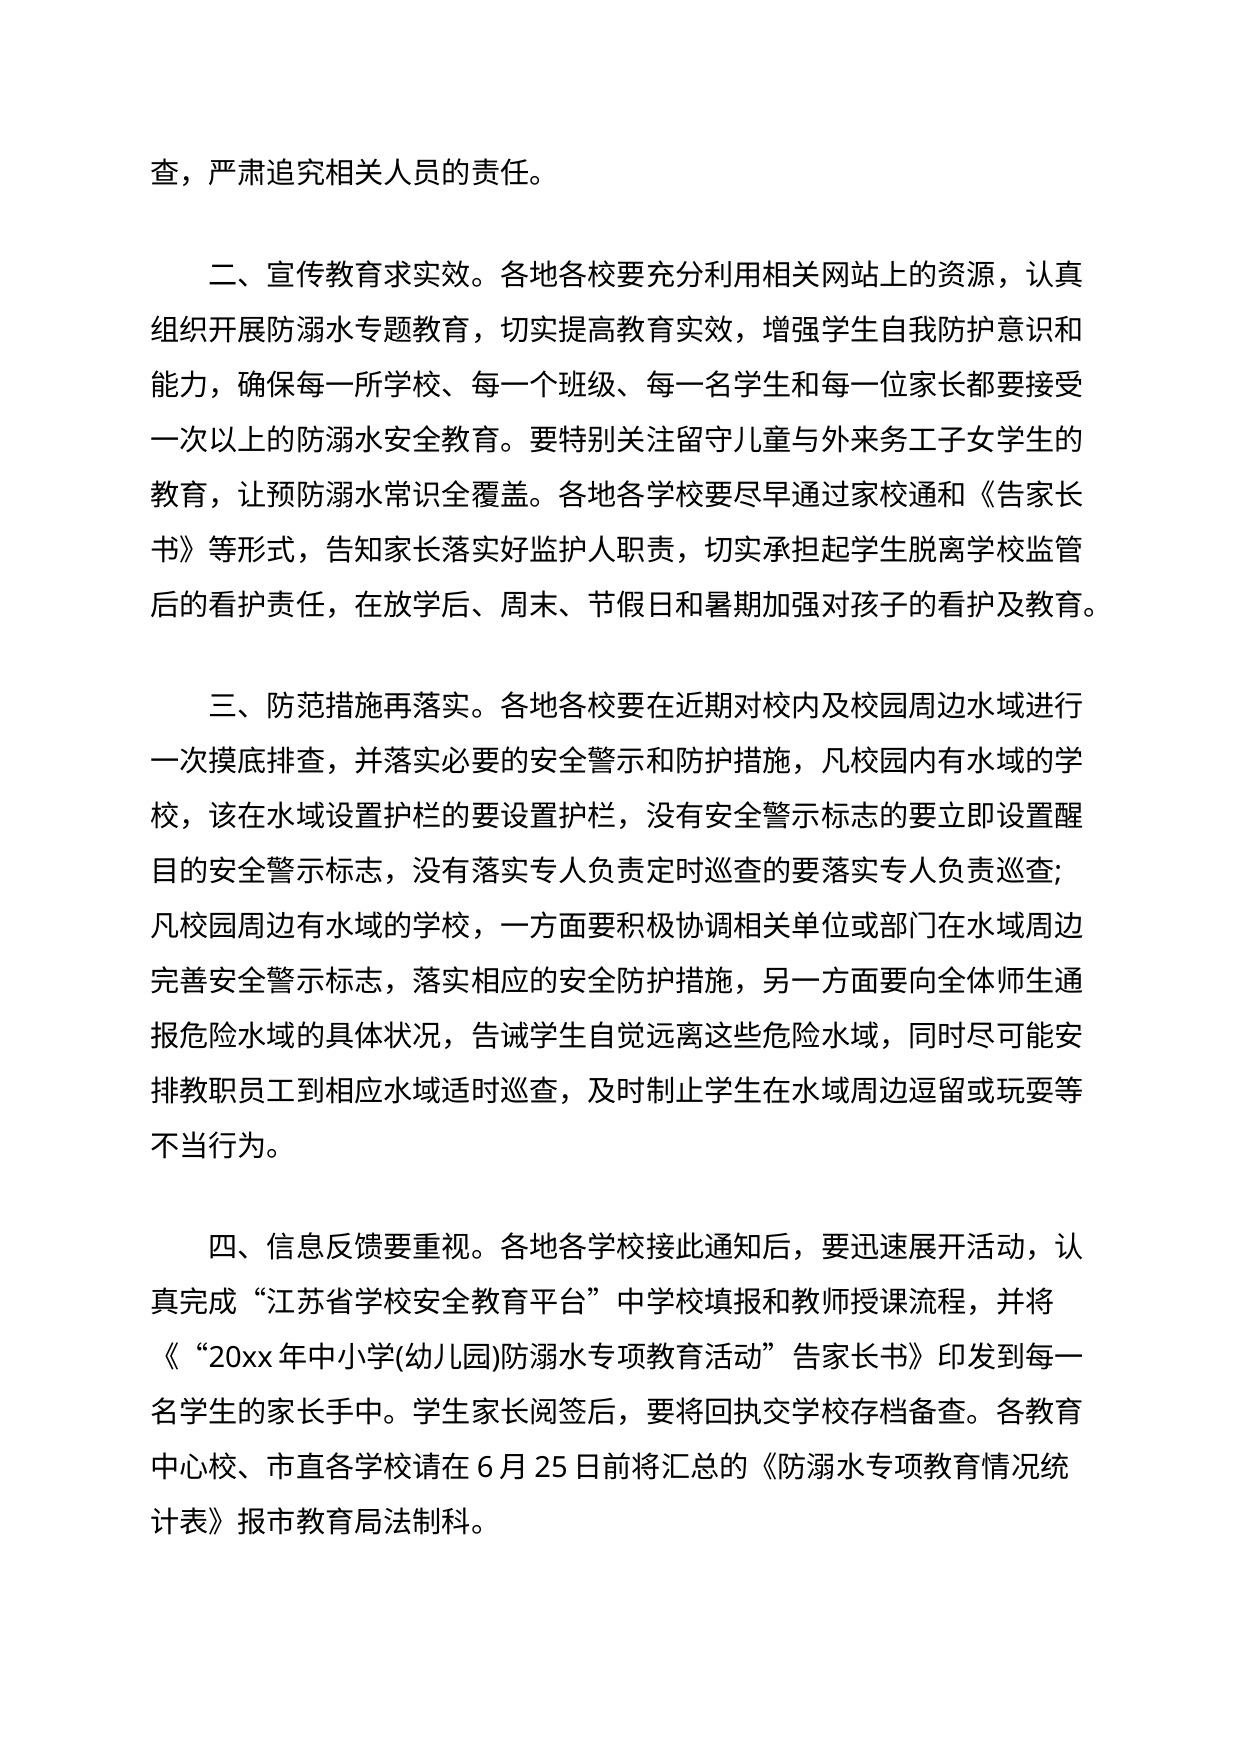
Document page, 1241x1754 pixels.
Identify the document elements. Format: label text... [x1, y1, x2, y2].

text 二、宣传教育求实效。各地各校要充分利用相关网站上的资源，认真组织开展防溺水专题教育，切实提高教育实效，增强学生自我防护意识和能力，确保每一所学校、每一个班级、每一名学生和每一位家长都要接受一次以上的防溺水安全教育。要特别关注留守儿童与外来务工子女学生的教育，让预防溺水常识全覆盖。各地各学校要尽早通过家校通和《告家长书》等形式，告知家长落实好监护人职责，切实承担起学生脱离学校监管后的看护责任，在放学后、周末、节假日和暑期加强对孩子的看护及教育。 [150, 252, 1090, 623]
text 四、信息反馈要重视。各地各学校接此通知后，要迅速展开活动，认真完成“江苏省学校安全教育平台”中学校填报和教师授课流程，并将《“20xx年中小学(幼儿园)防溺水专项教育活动”告家长书》印发到每一名学生的家长手中。学生家长阅签后，要将回执交学校存档备查。各教育中心校、市直各学校请在6月25日前将汇总的《防溺水专项教育情况统计表》报市教育局法制科。 [150, 1224, 1090, 1541]
text 三、防范措施再落实。各地各校要在近期对校内及校园周边水域进行一次摸底排查，并落实必要的安全警示和防护措施，凡校园内有水域的学校，该在水域设置护栏的要设置护栏，没有安全警示标志的要立即设置醒目的安全警示标志，没有落实专人负责定时巡查的要落实专人负责巡查;凡校园周边有水域的学校，一方面要积极协调相关单位或部门在水域周边完善安全警示标志，落实相应的安全防护措施，另一方面要向全体师生通报危险水域的具体状况，告诫学生自觉远离这些危险水域，同时尽可能安排教职员工到相应水域适时巡查，及时制止学生在水域周边逗留或玩耍等不当行为。 [150, 683, 1090, 1164]
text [150, 150, 1090, 192]
